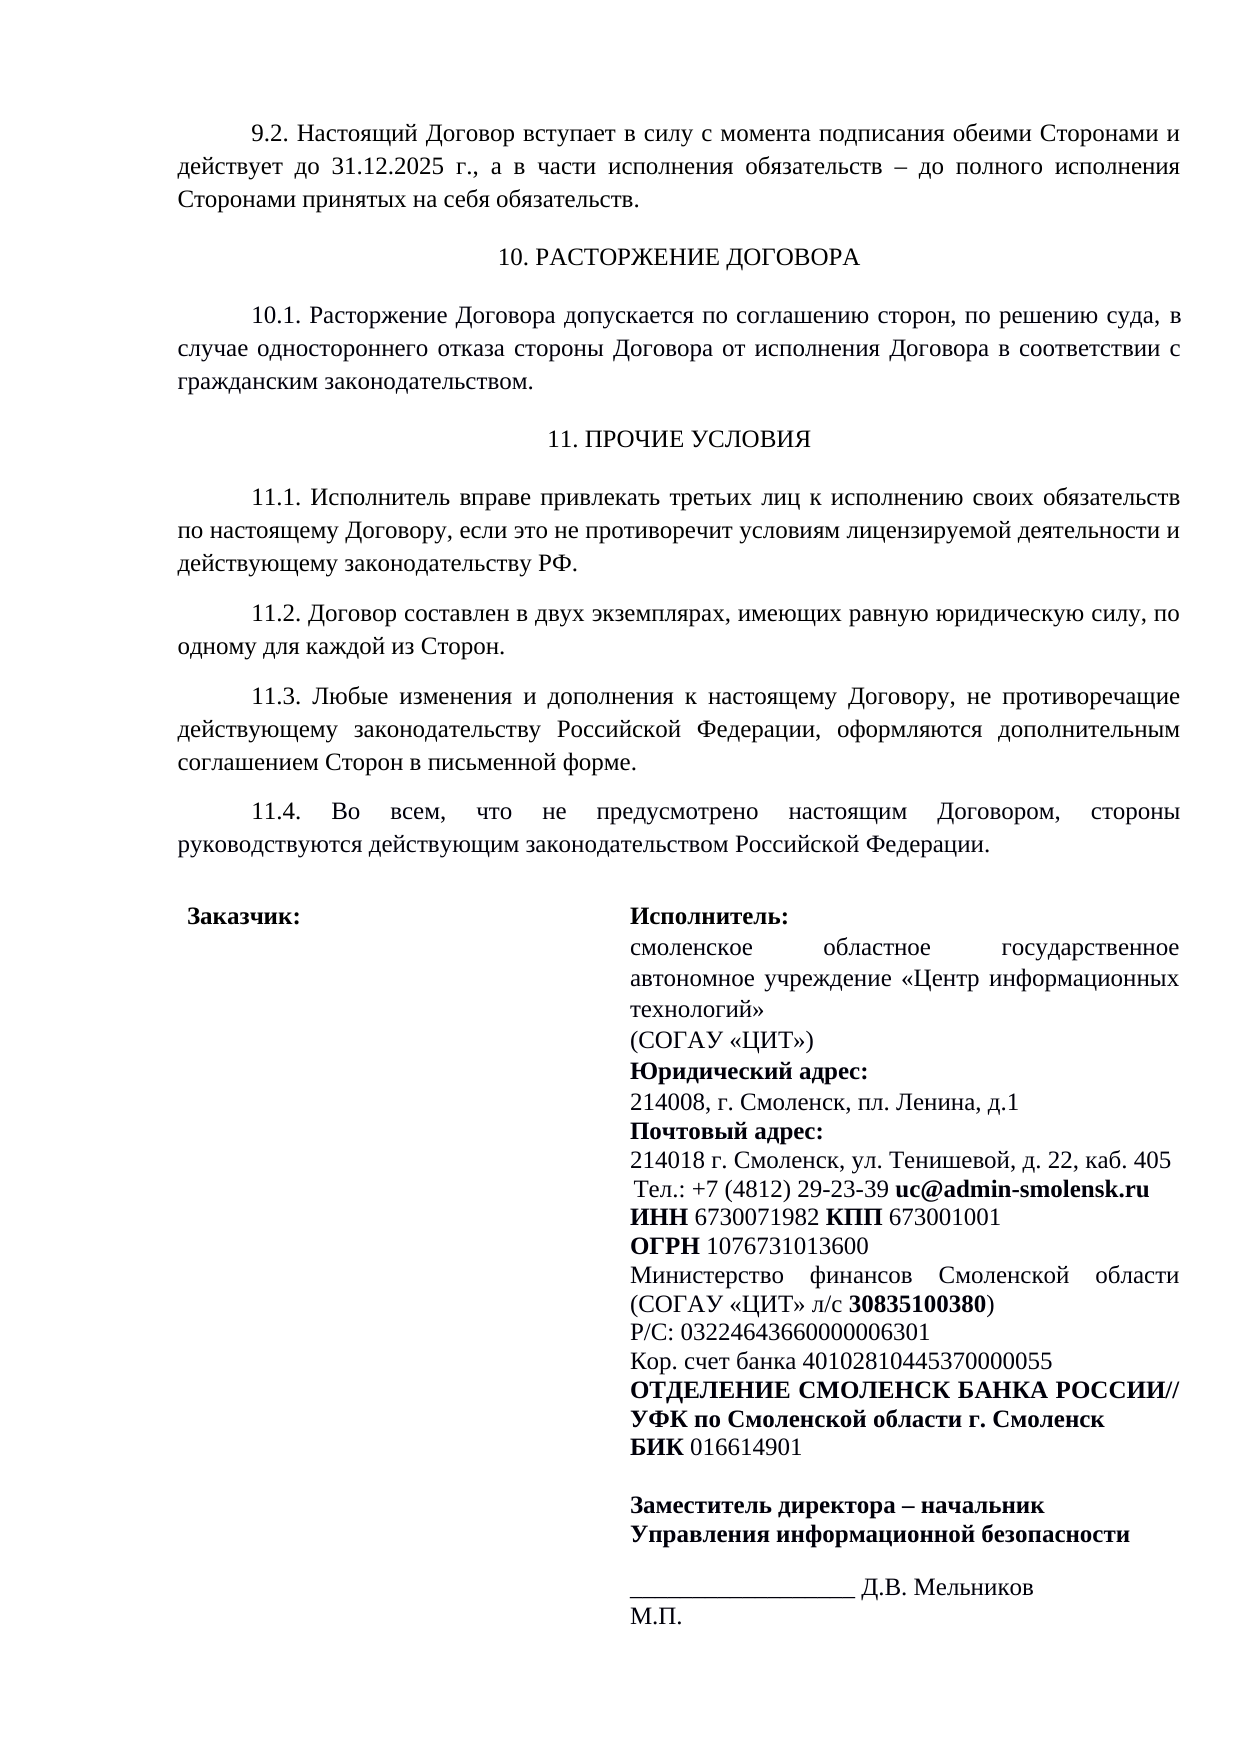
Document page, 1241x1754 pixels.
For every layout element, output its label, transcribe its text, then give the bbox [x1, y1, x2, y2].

text 11.2. Договор составлен в двух экземплярах, имеющих равную юридическую силу, по одному для каждой из Сторон. [177, 598, 1181, 660]
text 11.1. Исполнитель вправе привлекать третьих лиц к исполнению своих обязательств по настоящему Договору, если это не противоречит условиям лицензируемой деятельности и действующему законодательству РФ. [177, 482, 1181, 577]
text 9.2. Настоящий Договор вступает в силу с момента подписания обеими Сторонами и действует до 31.12.2025 г., а в части исполнения обязательств – до полного исполнения Сторонами принятых на себя обязательств. [177, 118, 1181, 213]
text 10.1. Расторжение Договора допускается по соглашению сторон, по решению суда, в случае одностороннего отказа стороны Договора от исполнения Договора в соответствии с гражданским законодательством. [177, 300, 1181, 395]
text 11. ПРОЧИЕ УСЛОВИЯ [177, 424, 1181, 453]
text 11.4. Во всем, что не предусмотрено настоящим Договором, стороны руководствуются действующим законодательством Российской Федерации. [177, 796, 1181, 858]
text 11.3. Любые изменения и дополнения к настоящему Договору, не противоречащие действующему законодательству Российской Федерации, оформляются дополнительным соглашением Сторон в письменной форме. [177, 681, 1181, 776]
table_header Исполнитель: смоленское областное государственное автономное учреждение «Центр информационных технологий» (СОГАУ «ЦИТ») Юридический адрес: 214008, г. Смоленск, пл. Ленина, д.1 Почтовый адрес: 214018 г. Смоленск, ул. Тенишевой, д. 22, каб. 405 Тел.: +7 (4812) 29-23-39 uc@admin-smolensk.ru ИНН 6730071982 КПП 673001001 ОГРН 1076731013600 Министерство финансов Смоленской области (СОГАУ «ЦИТ» л/с 30835100380) Р/С: 03224643660000006301 Кор. счет банка 40102810445370000055 ОТДЕЛЕНИЕ СМОЛЕНСК БАНКА РОССИИ// УФК по Смоленской области г. Смоленск БИК 016614901 Заместитель директора – начальник Управления информационной безопасности __________________ Д.В. Мельников М.П. [619, 901, 1183, 1632]
table_header Заказчик: [176, 901, 618, 1632]
text 10. РАСТОРЖЕНИЕ ДОГОВОРА [177, 242, 1181, 271]
